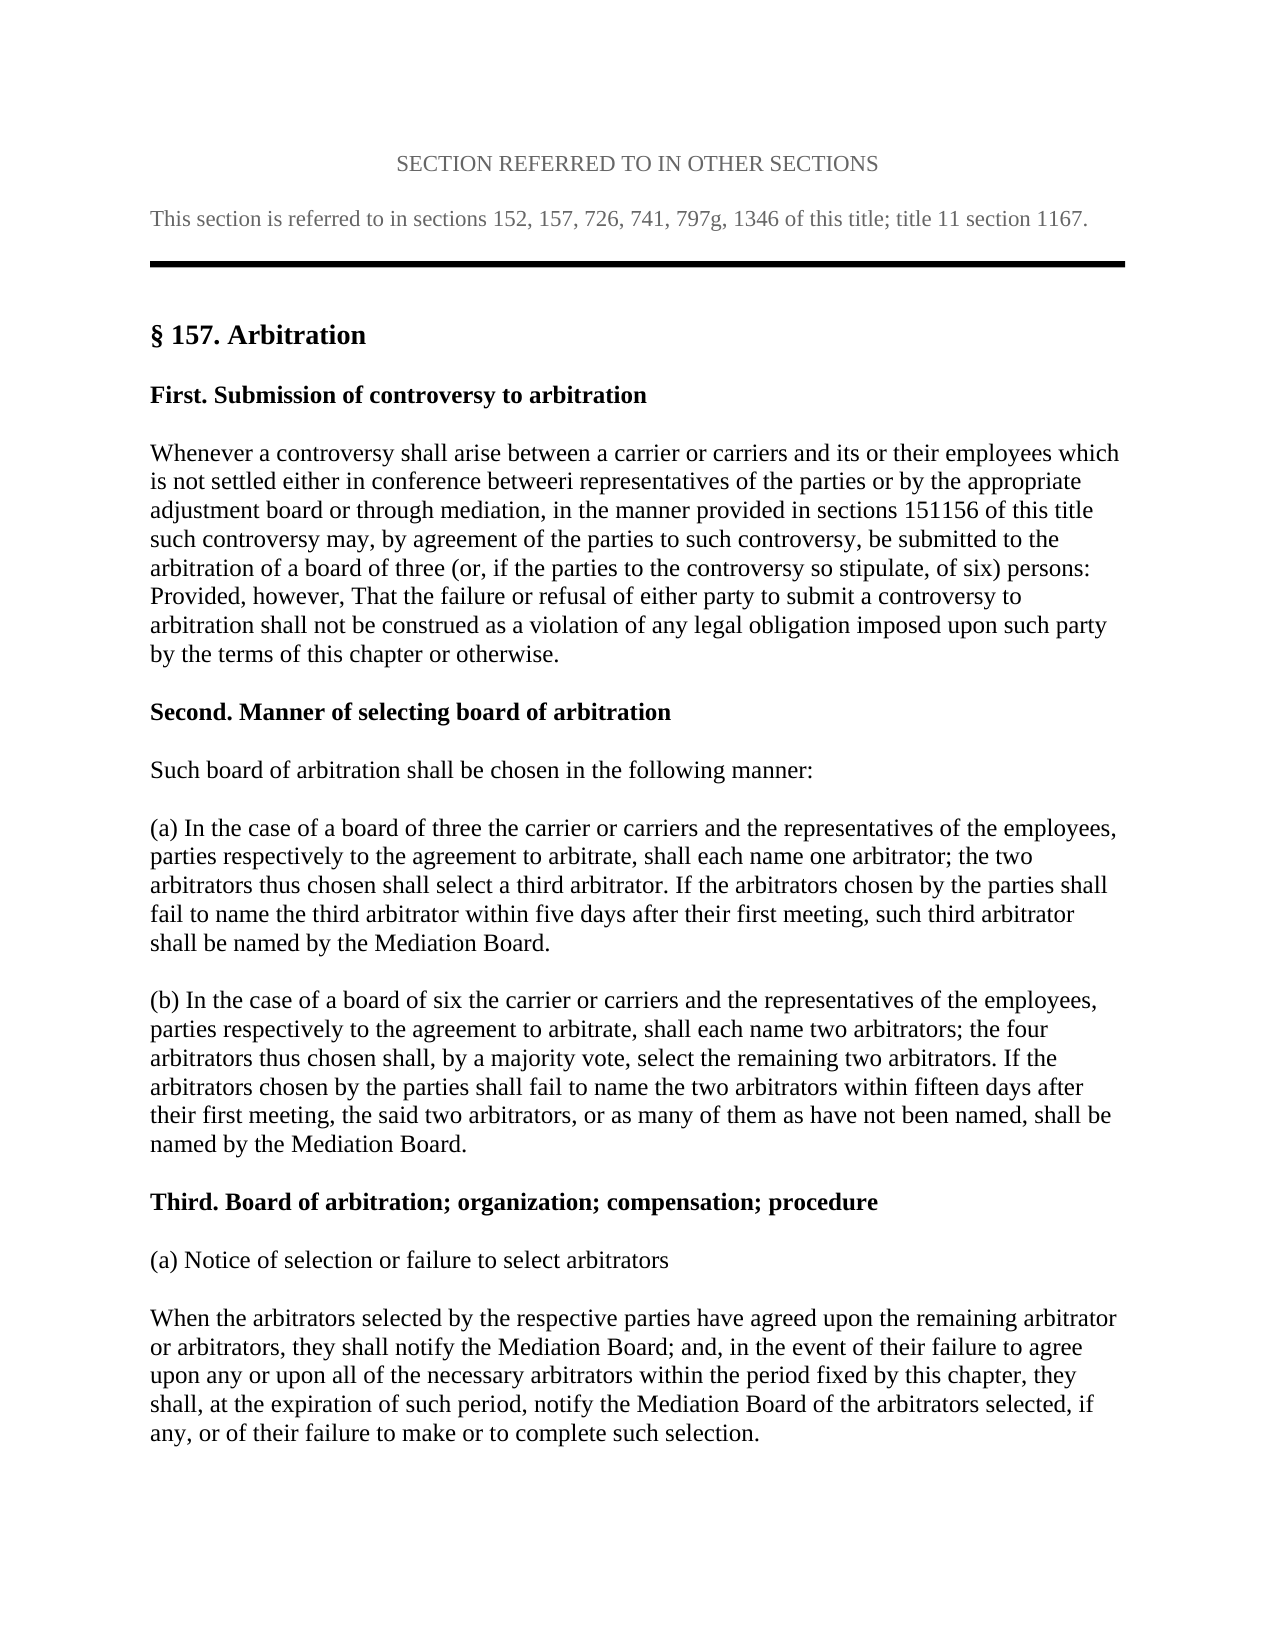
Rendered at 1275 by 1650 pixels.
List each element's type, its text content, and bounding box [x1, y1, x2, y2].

text SECTION REFERRED TO IN OTHER SECTIONS [150, 150, 1125, 176]
text (a) In the case of a board of three the carrier or carriers and the representatives of the employees, parties respectively to the agreement to arbitrate, shall each name one arbitrator; the two arbitrators thus chosen shall select a third arbitrator. If the arbitrators chosen by the parties shall fail to name the third arbitrator within five days after their first meeting, such third arbitrator shall be named by the Mediation Board. [150, 813, 1125, 956]
text This section is referred to in sections 152, 157, 726, 741, 797g, 1346 of this title; title 11 section 1167. [150, 206, 1125, 232]
text (b) In the case of a board of six the carrier or carriers and the representatives of the employees, parties respectively to the agreement to arbitrate, shall each name two arbitrators; the four arbitrators thus chosen shall, by a majority vote, select the remaining two arbitrators. If the arbitrators chosen by the parties shall fail to name the two arbitrators within fifteen days after their first meeting, the said two arbitrators, or as many of them as have not been named, shall be named by the Mediation Board. [150, 986, 1125, 1158]
text When the arbitrators selected by the respective parties have agreed upon the remaining arbitrator or arbitrators, they shall notify the Mediation Board; and, in the event of their failure to agree upon any or upon all of the necessary arbitrators within the period fixed by this chapter, they shall, at the expiration of such period, notify the Mediation Board of the arbitrators selected, if any, or of their failure to make or to complete such selection. [150, 1303, 1125, 1447]
text Third. Board of arbitration; organization; compensation; procedure [150, 1187, 1125, 1216]
text (a) Notice of selection or failure to select arbitrators [150, 1245, 1125, 1274]
text Whenever a controversy shall arise between a carrier or carriers and its or their employees which is not settled either in conference betweeri representatives of the parties or by the appropriate adjustment board or through mediation, in the manner provided in sections 151156 of this title such controversy may, by agreement of the parties to such controversy, be submitted to the arbitration of a board of three (or, if the parties to the controversy so stipulate, of six) persons: Provided, however, That the failure or refusal of either party to submit a controversy to arbitration shall not be construed as a violation of any legal obligation imposed upon such party by the terms of this chapter or otherwise. [150, 438, 1125, 668]
text Such board of arbitration shall be chosen in the following manner: [150, 755, 1125, 783]
text Second. Manner of selecting board of arbitration [150, 697, 1125, 726]
text First. Submission of controversy to arbitration [150, 380, 1125, 408]
text § 157. Arbitration [150, 318, 1125, 351]
